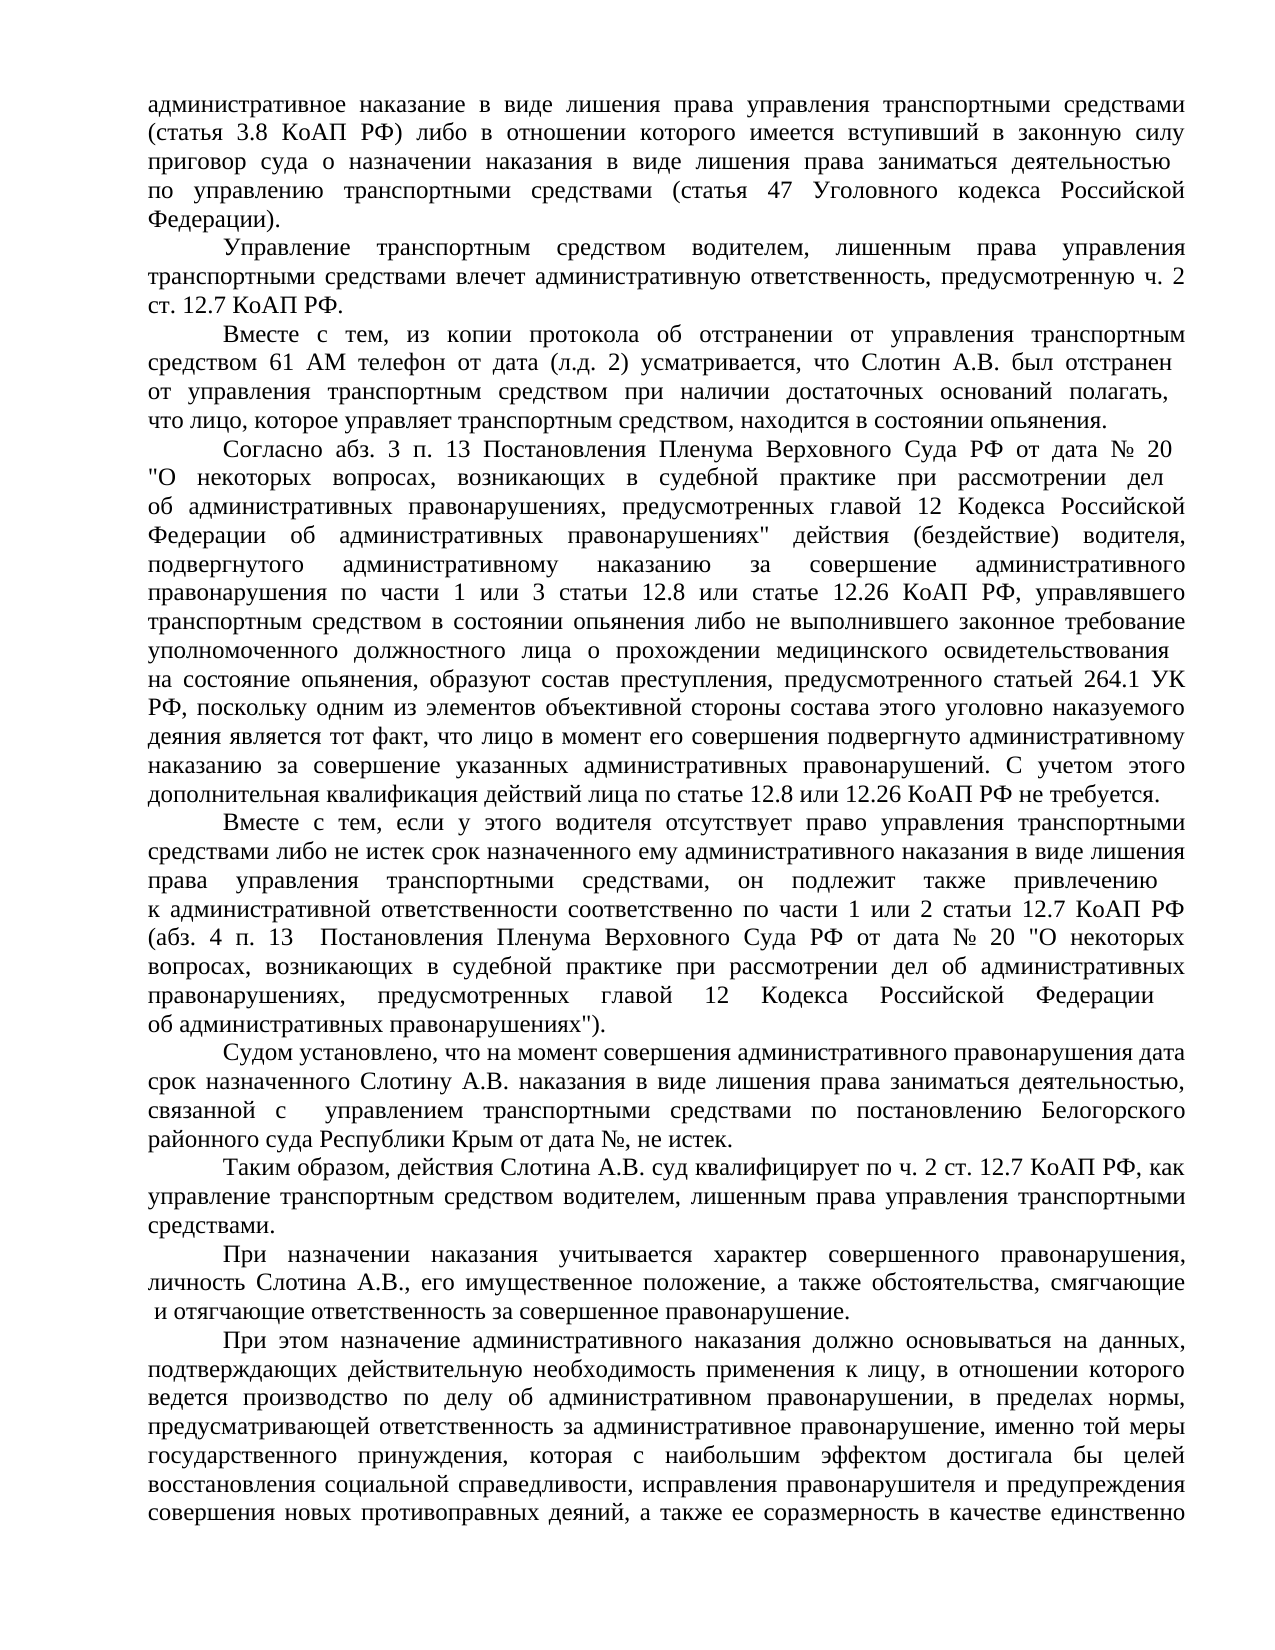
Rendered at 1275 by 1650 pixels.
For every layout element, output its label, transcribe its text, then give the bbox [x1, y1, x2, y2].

text Вместе с тем, из копии протокола об отстранении от управления транспортным средством 61 АМ телефон от дата (л.д. 2) усматривается, что Слотин А.В. был отстранен от управления транспортным средством при наличии достаточных оснований полагать, что лицо, которое управляет транспортным средством, находится в состоянии опьянения. [148, 319, 1186, 434]
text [148, 89, 1186, 232]
text Вместе с тем, если у этого водителя отсутствует право управления транспортными средствами либо не истек срок назначенного ему административного наказания в виде лишения права управления транспортными средствами, он подлежит также привлечению к административной ответственности соответственно по части 1 или 2 статьи 12.7 КоАП РФ (абз. 4 п. 13 Постановления Пленума Верховного Суда РФ от дата № 20 "О некоторых вопросах, возникающих в судебной практике при рассмотрении дел об административных правонарушениях, предусмотренных главой 12 Кодекса Российской Федерации об административных правонарушениях"). [148, 807, 1186, 1037]
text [148, 1325, 1186, 1526]
text Управление транспортным средством водителем, лишенным права управления транспортными средствами влечет административную ответственность, предусмотренную ч. 2 ст. 12.7 КоАП РФ. [148, 232, 1186, 319]
text Согласно абз. 3 п. 13 Постановления Пленума Верховного Суда РФ от дата № 20 "О некоторых вопросах, возникающих в судебной практике при рассмотрении дел об административных правонарушениях, предусмотренных главой 12 Кодекса Российской Федерации об административных правонарушениях" действия (бездействие) водителя, подвергнутого административному наказанию за совершение административного правонарушения по части 1 или 3 статьи 12.8 или статье 12.26 КоАП РФ, управлявшего транспортным средством в состоянии опьянения либо не выполнившего законное требование уполномоченного должностного лица о прохождении медицинского освидетельствования на состояние опьянения, образуют состав преступления, предусмотренного статьей 264.1 УК РФ, поскольку одним из элементов объективной стороны состава этого уголовно наказуемого деяния является тот факт, что лицо в момент его совершения подвергнуто административному наказанию за совершение указанных административных правонарушений. С учетом этого дополнительная квалификация действий лица по статье 12.8 или 12.26 КоАП РФ не требуется. [148, 434, 1186, 807]
text При назначении наказания учитывается характер совершенного правонарушения, личность Слотина А.В., его имущественное положение, а также обстоятельства, смягчающие и отягчающие ответственность за совершенное правонарушение. [148, 1239, 1186, 1325]
text Таким образом, действия Слотина А.В. суд квалифицирует по ч. 2 ст. 12.7 КоАП РФ, как управление транспортным средством водителем, лишенным права управления транспортными средствами. [148, 1152, 1186, 1239]
text Судом установлено, что на момент совершения административного правонарушения дата срок назначенного Слотину А.В. наказания в виде лишения права заниматься деятельностью, связанной с управлением транспортными средствами по постановлению Белогорского районного суда Республики Крым от дата №, не истек. [148, 1037, 1186, 1152]
